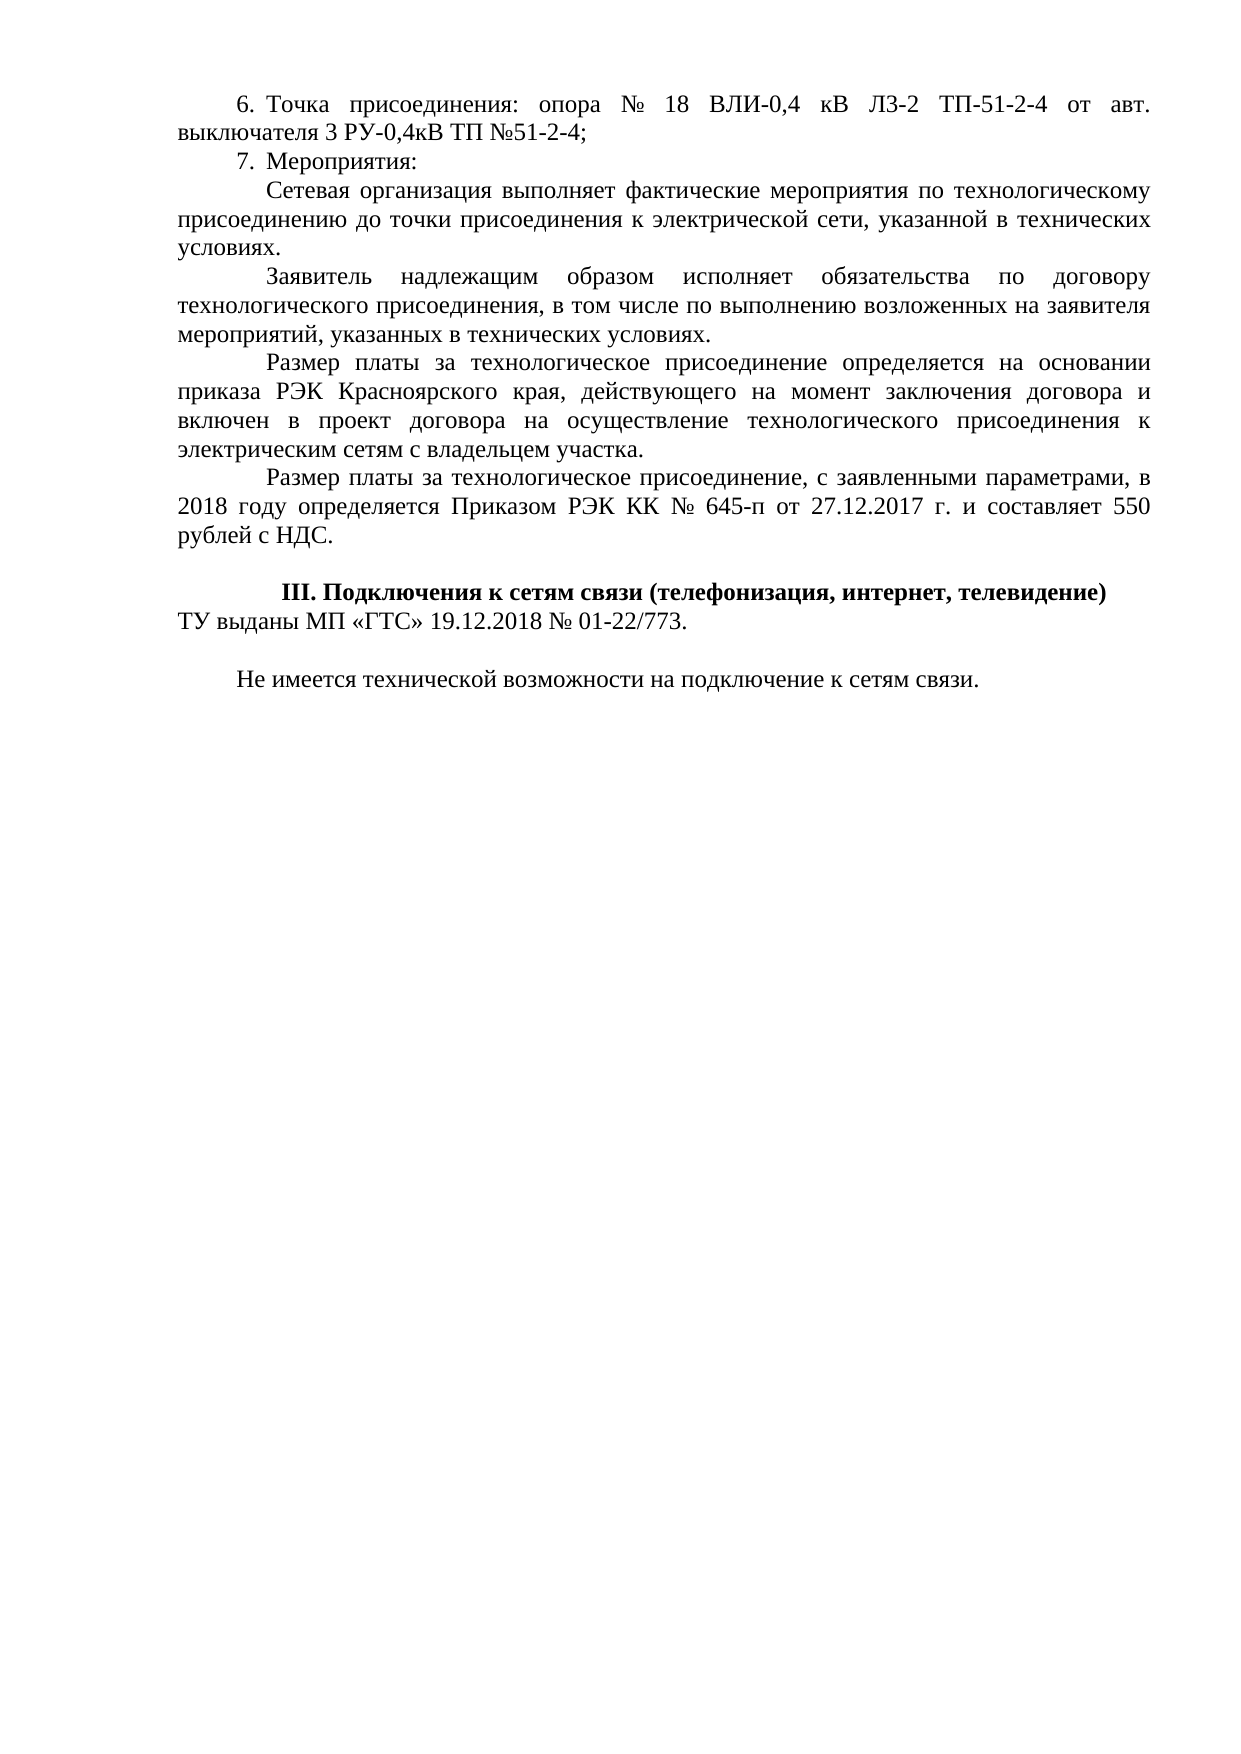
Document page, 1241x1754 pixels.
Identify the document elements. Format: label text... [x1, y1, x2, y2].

list Точка присоединения: опора № 18 ВЛИ-0,4 кВ Л3-2 ТП-51-2-4 от авт. выключателя 3 РУ-0,4кВ ТП №51-2-4; [177, 89, 1152, 146]
text ТУ выданы МП «ГТС» 19.12.2018 № 01-22/773. [177, 606, 1152, 635]
text Не имеется технической возможности на подключение к сетям связи. [177, 664, 1152, 692]
list Мероприятия: Сетевая организация выполняет фактические мероприятия по технологическому присоединению до точки присоединения к электрической сети, указанной в технических условиях. Заявитель надлежащим образом исполняет обязательства по договору технологического присоединения, в том числе по выполнению возложенных на заявителя мероприятий, указанных в технических условиях. Размер платы за технологическое присоединение определяется на основании приказа РЭК Красноярского края, действующего на момент заключения договора и включен в проект договора на осуществление технологического присоединения к электрическим сетям с владельцем участка. Размер платы за технологическое присоединение, с заявленными параметрами, в 2018 году определяется Приказом РЭК КК № 645-п от 27.12.2017 г. и составляет 550 рублей с НДС. [177, 146, 1152, 549]
text III. Подключения к сетям связи (телефонизация, интернет, телевидение) [177, 577, 1152, 606]
